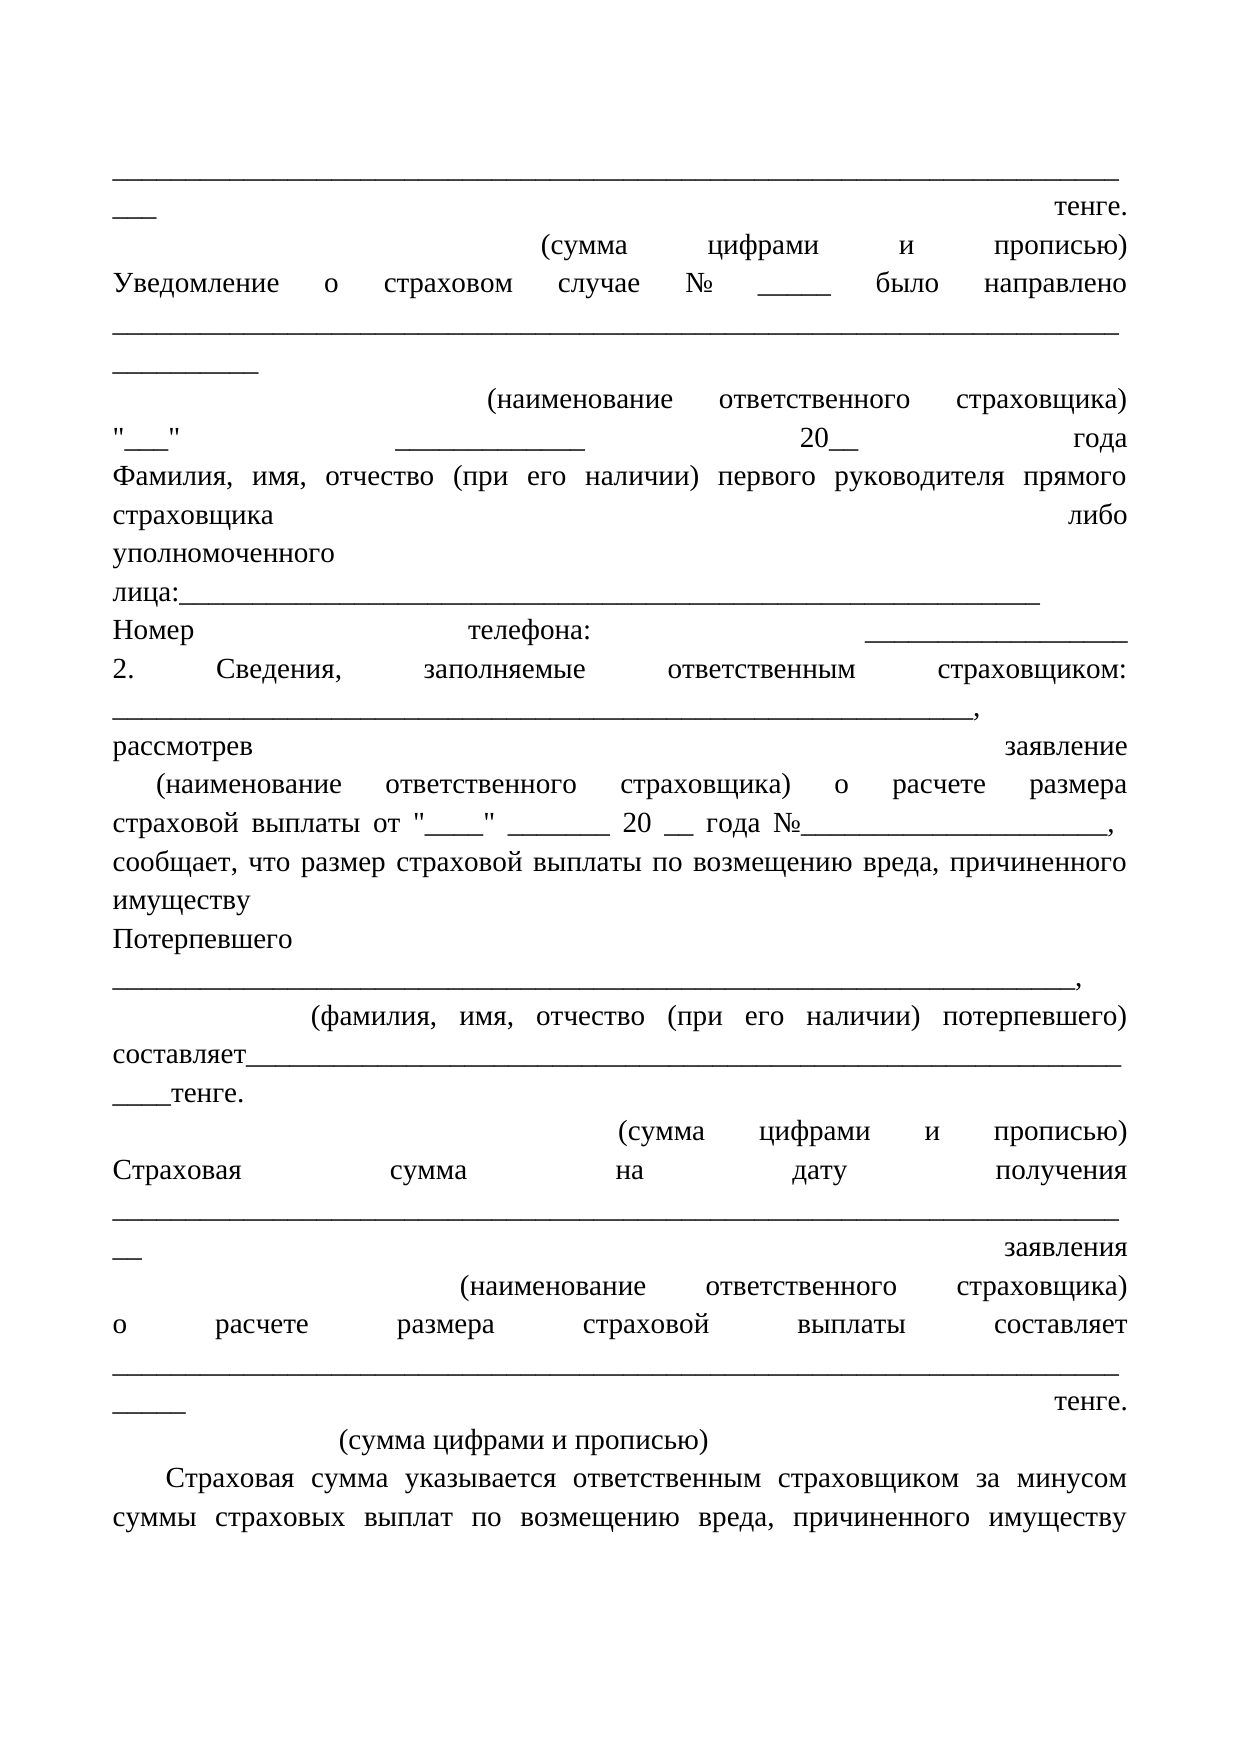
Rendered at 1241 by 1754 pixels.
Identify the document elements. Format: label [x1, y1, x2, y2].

text [112, 1460, 1128, 1532]
text [112, 150, 1128, 1455]
